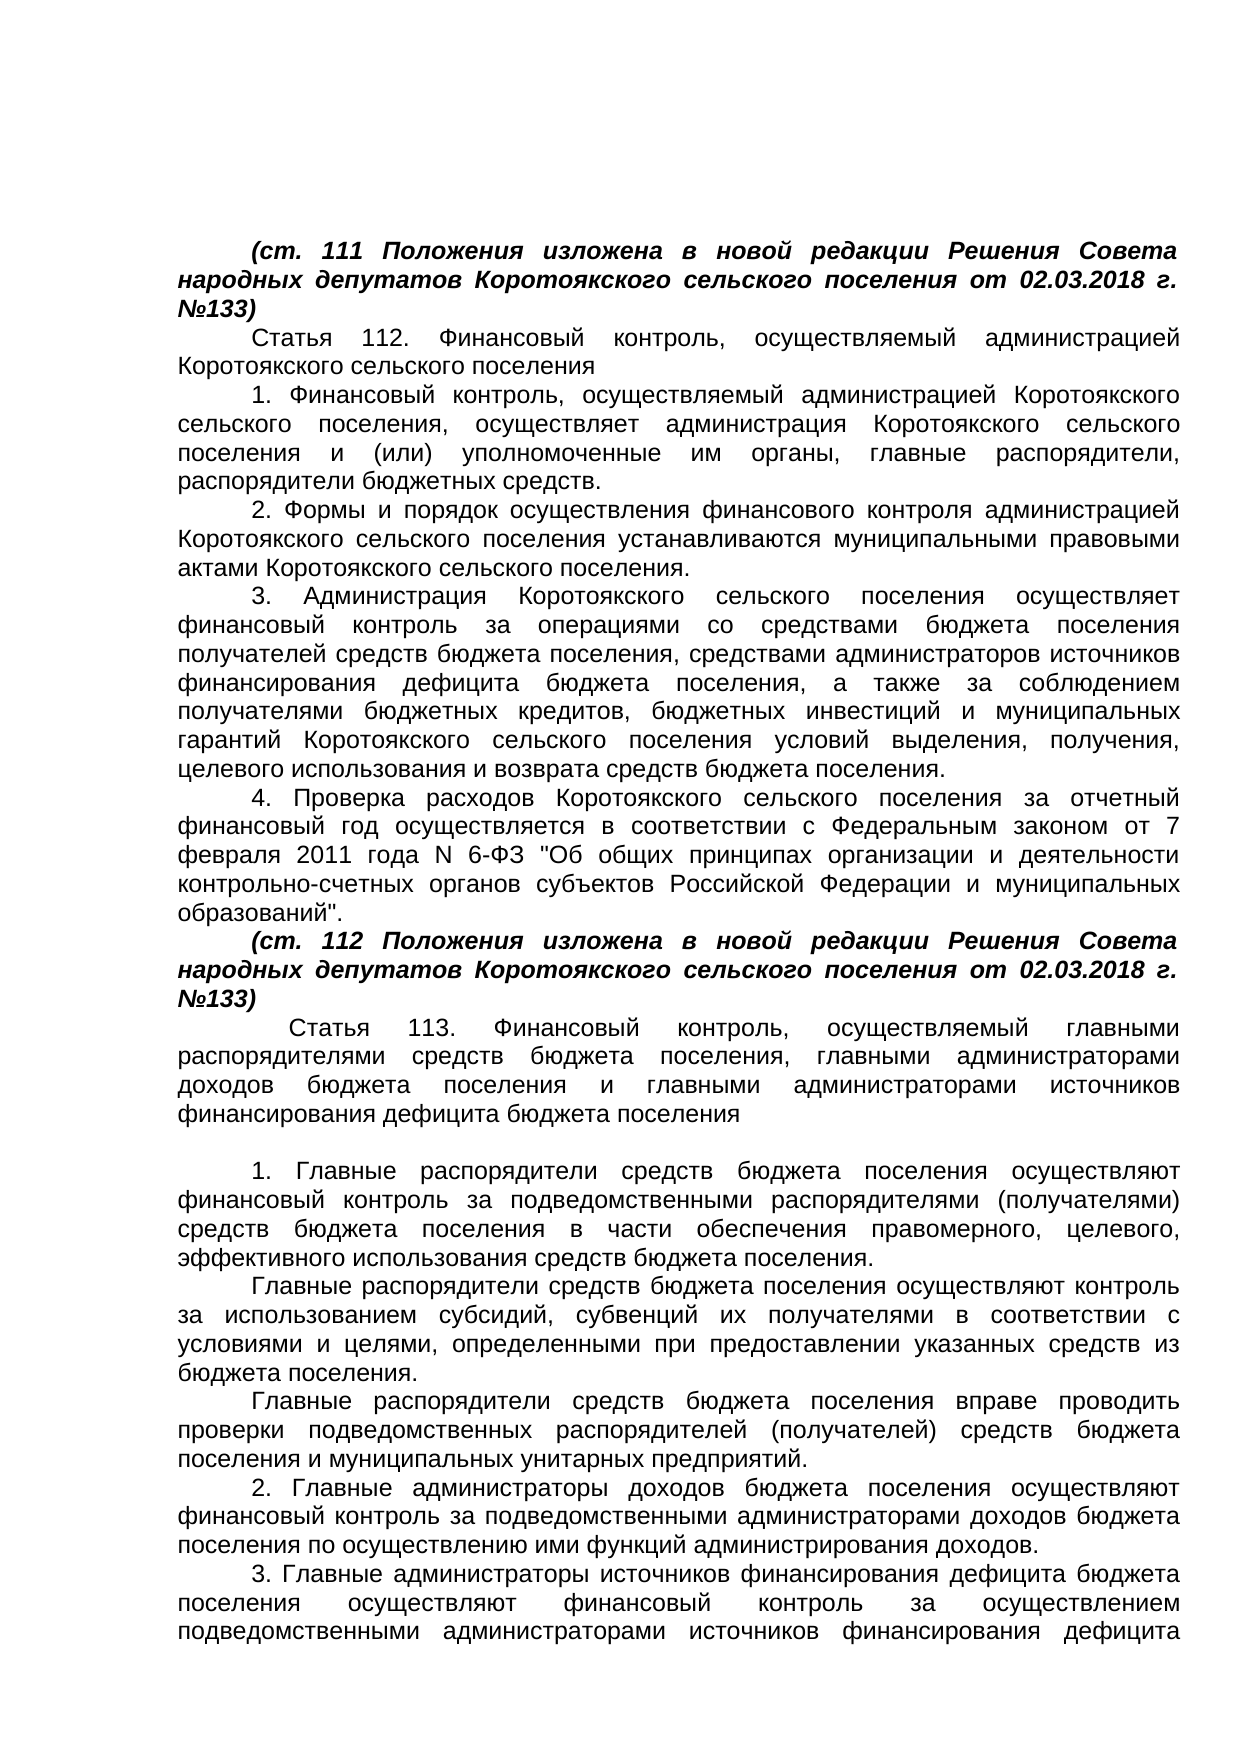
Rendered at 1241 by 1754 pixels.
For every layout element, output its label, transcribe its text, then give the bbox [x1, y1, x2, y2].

text 2. Главные администраторы доходов бюджета поселения осуществляют финансовый контроль за подведомственными администраторами доходов бюджета поселения по осуществлению ими функций администрирования доходов. [177, 1472, 1181, 1559]
text Статья 113. Финансовый контроль, осуществляемый главными распорядителями средств бюджета поселения, главными администраторами доходов бюджета поселения и главными администраторами источников финансирования дефицита бюджета поселения [177, 1012, 1181, 1127]
text (ст. 111 Положения изложена в новой редакции Решения Совета народных депутатов Коротоякского сельского поселения от 02.03.2018 г. №133) [177, 236, 1181, 322]
text Главные распорядители средств бюджета поселения вправе проводить проверки подведомственных распорядителей (получателей) средств бюджета поселения и муниципальных унитарных предприятий. [177, 1386, 1181, 1472]
text Главные распорядители средств бюджета поселения осуществляют контроль за использованием субсидий, субвенций их получателями в соответствии с условиями и целями, определенными при предоставлении указанных средств из бюджета поселения. [177, 1271, 1181, 1386]
text (ст. 112 Положения изложена в новой редакции Решения Совета народных депутатов Коротоякского сельского поселения от 02.03.2018 г. №133) [177, 926, 1181, 1012]
text 2. Формы и порядок осуществления финансового контроля администрацией Коротоякского сельского поселения устанавливаются муниципальными правовыми актами Коротоякского сельского поселения. [177, 495, 1181, 581]
text 1. Финансовый контроль, осуществляемый администрацией Коротоякского сельского поселения, осуществляет администрация Коротоякского сельского поселения и (или) уполномоченные им органы, главные распорядители, распорядители бюджетных средств. [177, 380, 1181, 495]
text 3. Администрация Коротоякского сельского поселения осуществляет финансовый контроль за операциями со средствами бюджета поселения получателей средств бюджета поселения, средствами администраторов источников финансирования дефицита бюджета поселения, а также за соблюдением получателями бюджетных кредитов, бюджетных инвестиций и муниципальных гарантий Коротоякского сельского поселения условий выделения, получения, целевого использования и возврата средств бюджета поселения. [177, 581, 1181, 782]
text 4. Проверка расходов Коротоякского сельского поселения за отчетный финансовый год осуществляется в соответствии с Федеральным законом от 7 февраля 2011 года N 6-ФЗ "Об общих принципах организации и деятельности контрольно-счетных органов субъектов Российской Федерации и муниципальных образований". [177, 782, 1181, 926]
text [177, 1559, 1181, 1645]
text 1. Главные распорядители средств бюджета поселения осуществляют финансовый контроль за подведомственными распорядителями (получателями) средств бюджета поселения в части обеспечения правомерного, целевого, эффективного использования средств бюджета поселения. [177, 1156, 1181, 1271]
text Статья 112. Финансовый контроль, осуществляемый администрацией Коротоякского сельского поселения [177, 322, 1181, 380]
